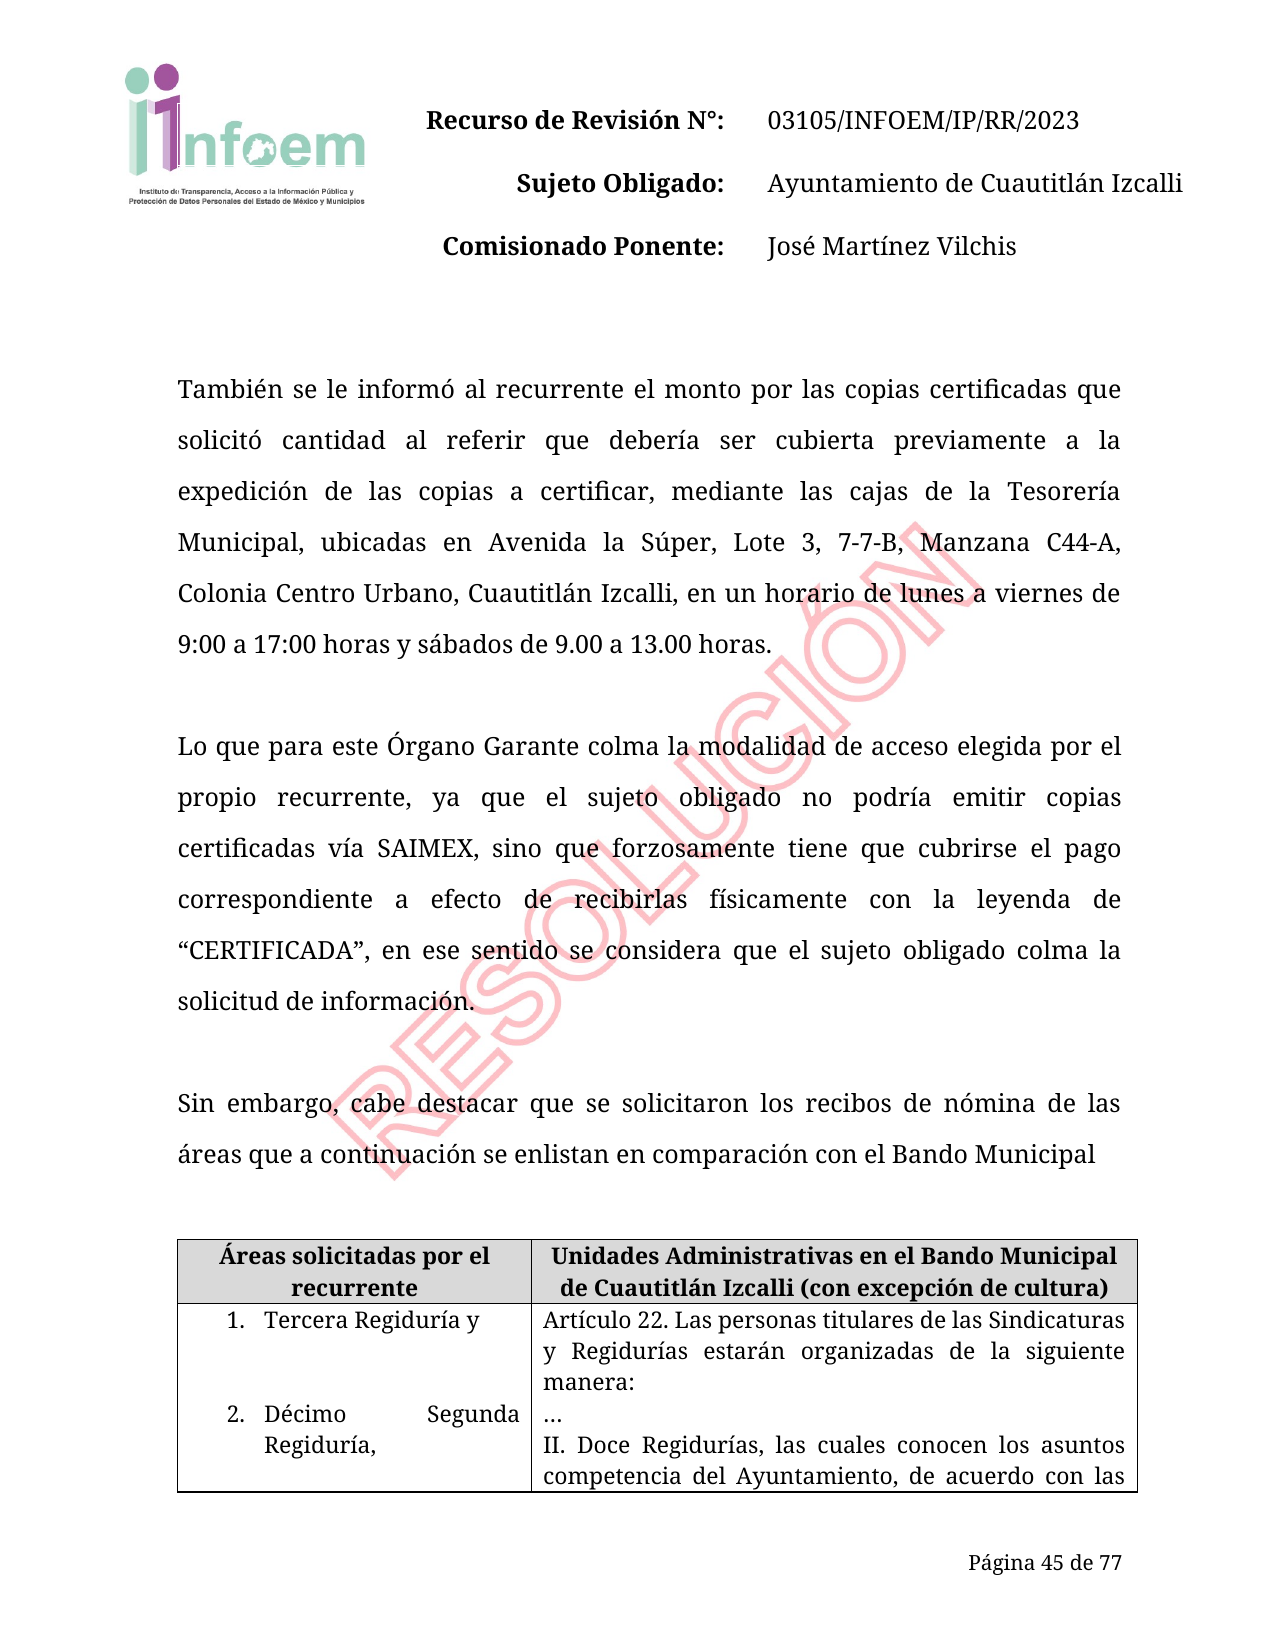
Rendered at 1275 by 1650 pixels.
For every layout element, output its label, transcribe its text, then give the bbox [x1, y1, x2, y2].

table_header Áreas solicitadas por el recurrente [178, 1240, 531, 1303]
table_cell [532, 1304, 1137, 1491]
picture [6, 3, 1271, 1650]
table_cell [178, 1304, 531, 1491]
text Lo que para este Órgano Garante colma la modalidad de acceso elegida por el propio recurrente, ya que el sujeto obligado no podría emitir copias certificadas vía SAIMEX, sino que forzosamente tiene que cubrirse el pago correspondiente a efecto de recibirlas físicamente con la leyenda de “CERTIFICADA”, en ese sentido se considera que el sujeto obligado colma la solicitud de información. [177, 729, 1122, 1018]
text También se le informó al recurrente el monto por las copias certificadas que solicitó cantidad al referir que debería ser cubierta previamente a la expedición de las copias a certificar, mediante las cajas de la Tesorería Municipal, ubicadas en Avenida la Súper, Lote 3, 7-7-B, Manzana C44-A, Colonia Centro Urbano, Cuautitlán Izcalli, en un horario de lunes a viernes de 9:00 a 17:00 horas y sábados de 9.00 a 13.00 horas. [177, 372, 1122, 661]
text Sin embargo, cabe destacar que se solicitaron los recibos de nómina de las áreas que a continuación se enlistan en comparación con el Bando Municipal [177, 1086, 1122, 1171]
table_header Unidades Administrativas en el Bando Municipal de Cuautitlán Izcalli (con excepción de cultura) [532, 1240, 1137, 1303]
